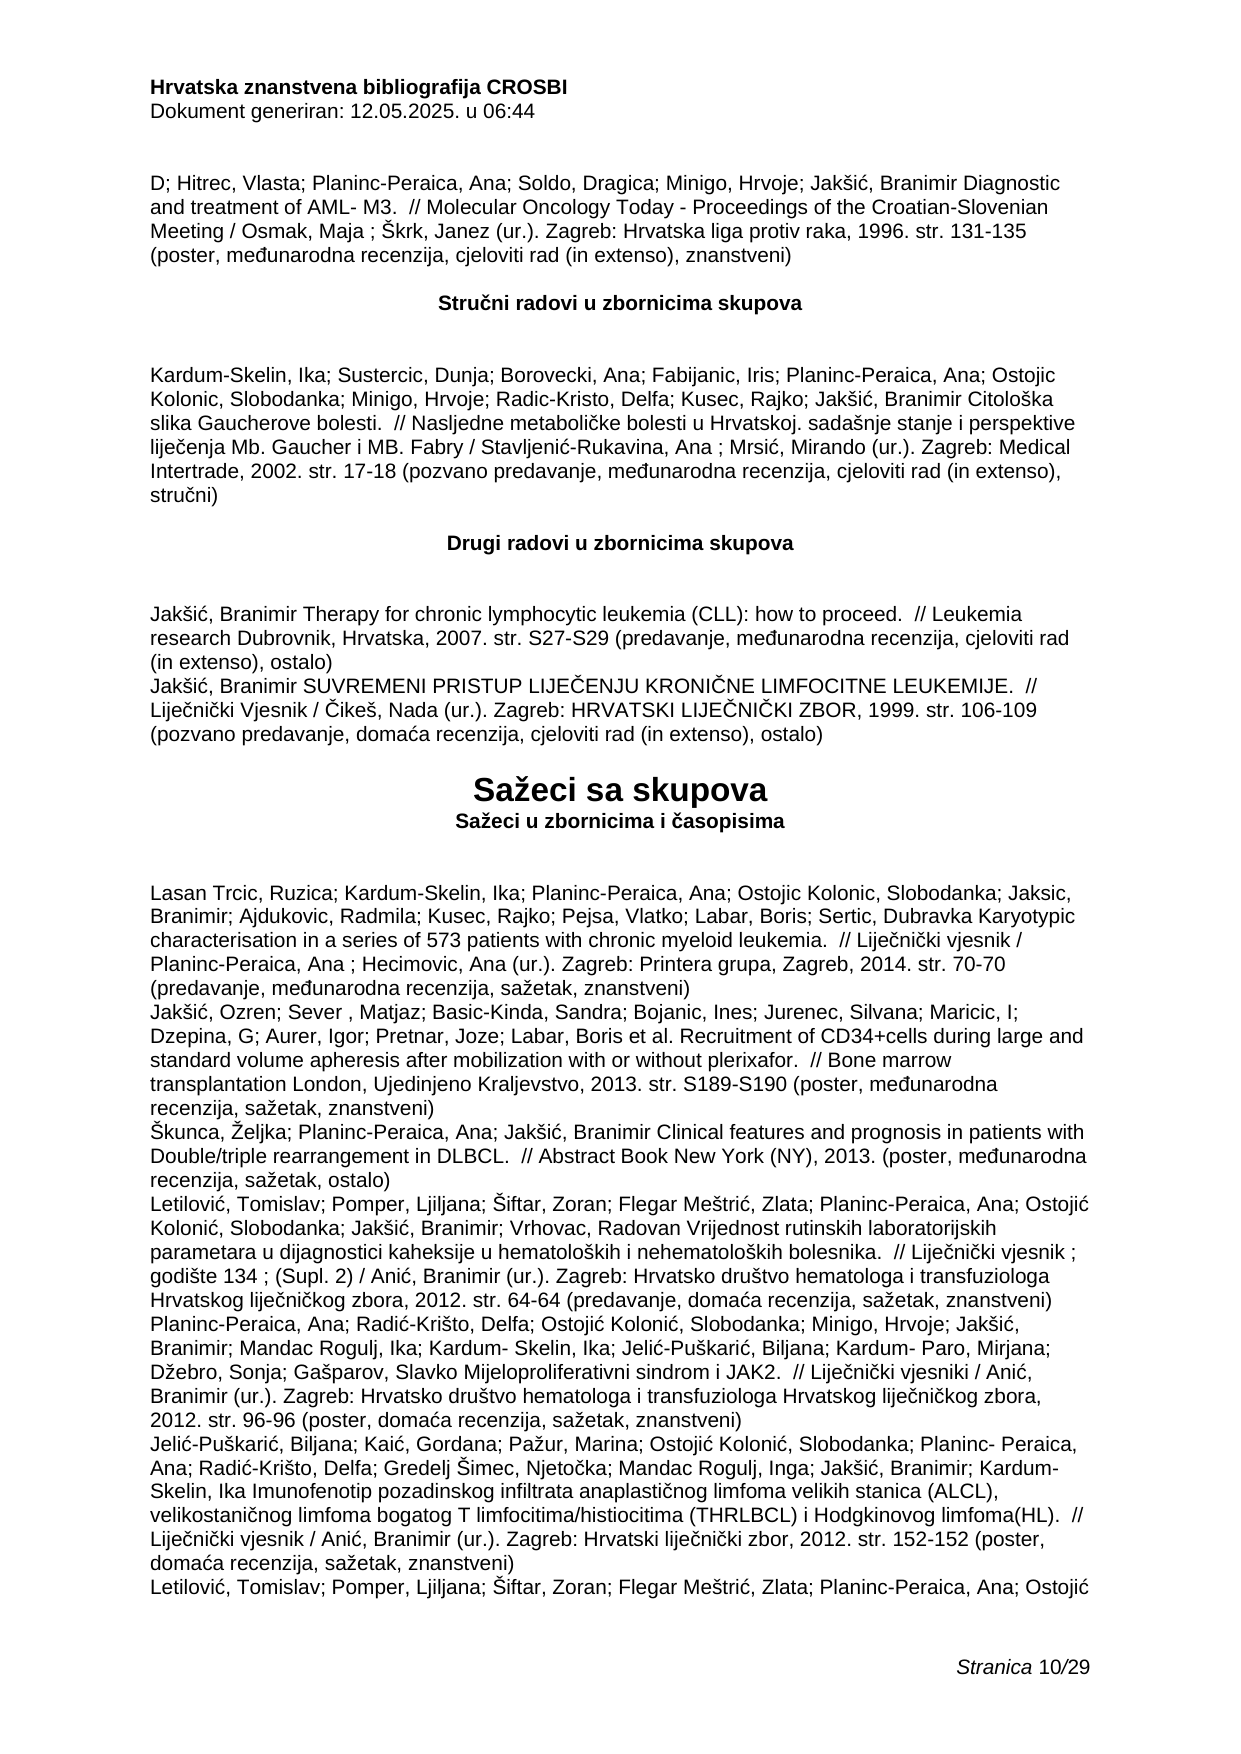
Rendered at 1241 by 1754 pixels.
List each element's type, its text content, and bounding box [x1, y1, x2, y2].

text Jakšić, Ozren; Sever , Matjaz; Basic-Kinda, Sandra; Bojanic, Ines; Jurenec, Silvana; Maricic, I; Dzepina, G; Aurer, Igor; Pretnar, Joze; Labar, Boris et al. [150, 1000, 1090, 1120]
text Lasan Trcic, Ruzica; Kardum-Skelin, Ika; Planinc-Peraica, Ana; Ostojic Kolonic, Slobodanka; Jaksic, Branimir; Ajdukovic, Radmila; Kusec, Rajko; Pejsa, Vlatko; Labar, Boris; Sertic, Dubravka [150, 880, 1090, 1000]
text Jakšić, Branimir [150, 674, 1090, 746]
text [150, 171, 1090, 267]
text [150, 1575, 1090, 1599]
text Kardum-Skelin, Ika; Sustercic, Dunja; Borovecki, Ana; Fabijanic, Iris; Planinc-Peraica, Ana; Ostojic Kolonic, Slobodanka; Minigo, Hrvoje; Radic-Kristo, Delfa; Kusec, Rajko; Jakšić, Branimir [150, 363, 1090, 506]
text Jakšić, Branimir [150, 602, 1090, 674]
subtitle Drugi radovi u zbornicima skupova [150, 530, 1090, 554]
subtitle Sažeci sa skupova [150, 770, 1090, 808]
text Jelić-Puškarić, Biljana; Kaić, Gordana; Pažur, Marina; Ostojić Kolonić, Slobodanka; Planinc- Peraica, Ana; Radić-Krišto, Delfa; Gredelj Šimec, Njetočka; Mandac Rogulj, Inga; Jakšić, Branimir; Kardum-Skelin, Ika [150, 1431, 1090, 1575]
text Škunca, Željka; Planinc-Peraica, Ana; Jakšić, Branimir [150, 1120, 1090, 1192]
text Planinc-Peraica, Ana; Radić-Krišto, Delfa; Ostojić Kolonić, Slobodanka; Minigo, Hrvoje; Jakšić, Branimir; Mandac Rogulj, Ika; Kardum- Skelin, Ika; Jelić-Puškarić, Biljana; Kardum- Paro, Mirjana; Džebro, Sonja; Gašparov, Slavko [150, 1312, 1090, 1431]
subtitle Stručni radovi u zbornicima skupova [150, 291, 1090, 315]
subtitle Sažeci u zbornicima i časopisima [150, 808, 1090, 832]
